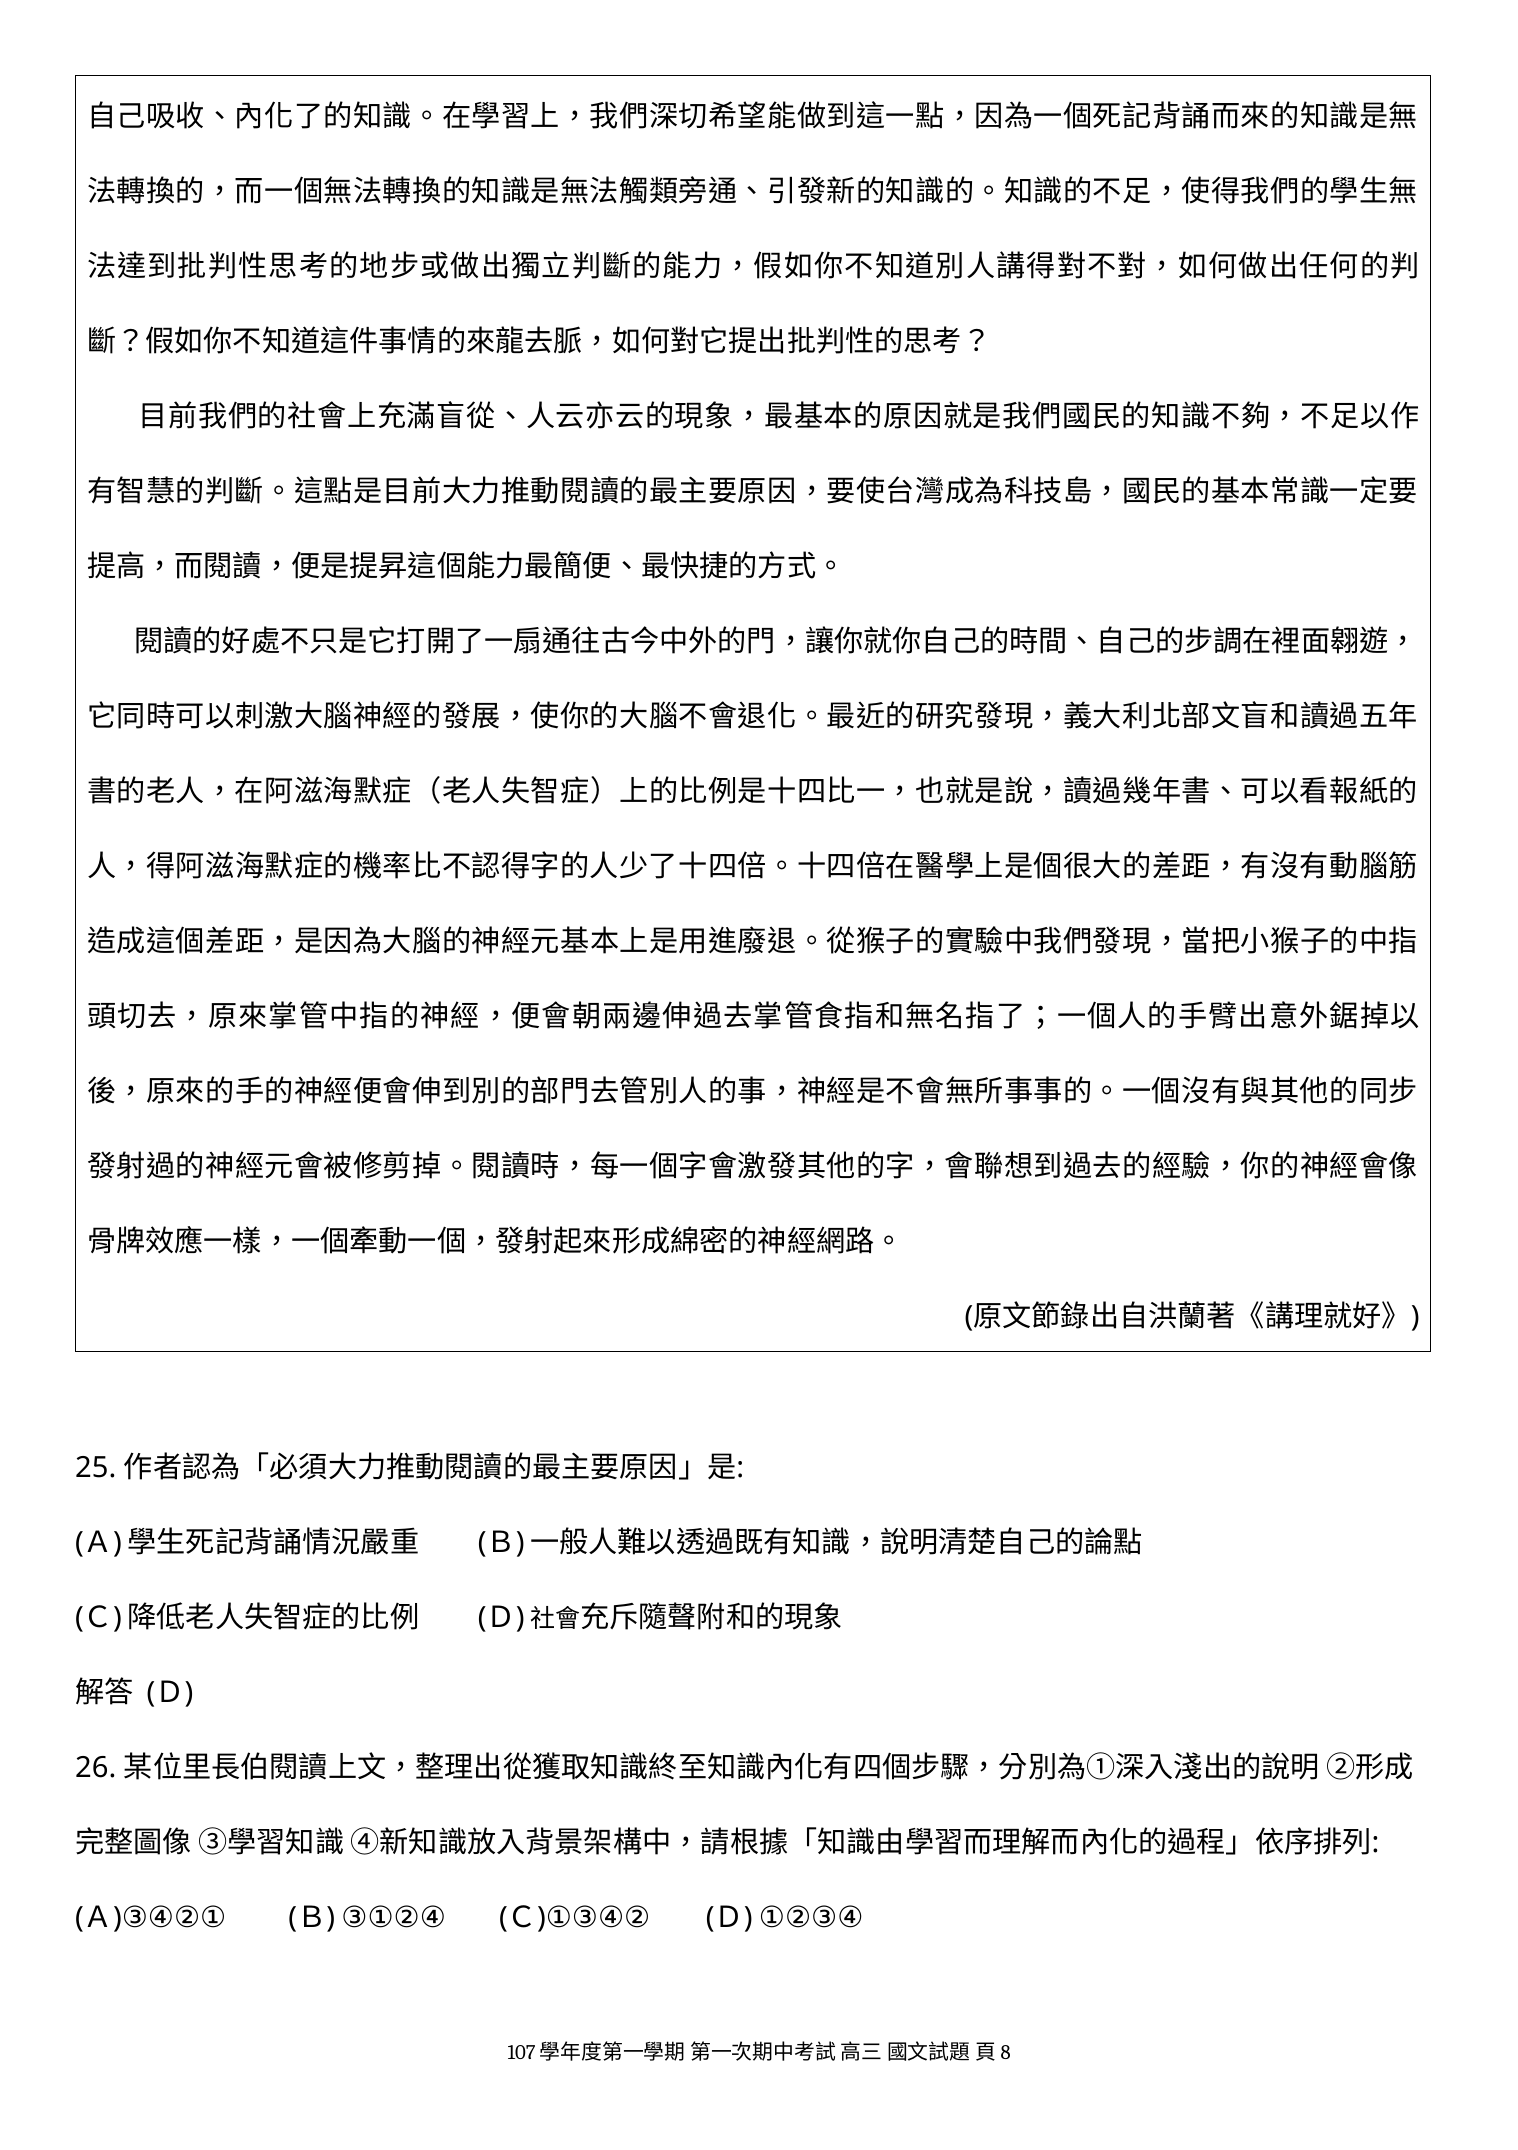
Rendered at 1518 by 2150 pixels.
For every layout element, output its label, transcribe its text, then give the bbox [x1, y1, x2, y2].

text 解答 (Ｄ) [75, 1652, 1443, 1727]
text (Ｃ) 降低老人失智症的比例 (Ｄ) 社會充斥隨聲附和的現象 [75, 1577, 1443, 1652]
text (Ａ)③④②① (Ｂ) ③①②④ (Ｃ)①③④② (Ｄ) ①②③④ [75, 1877, 1443, 1952]
text 26. 某位里長伯閱讀上文，整理出從獲取知識終至知識內化有四個步驟，分別為①深入淺出的說明 ②形成完整圖像 ③學習知識 ④新知識放入背景架構中，請根據「知識由學習而理解而內化的過程」依序排列: [75, 1727, 1443, 1877]
text 25. 作者認為「必須大力推動閱讀的最主要原因」是: [75, 1427, 1443, 1502]
text (Ａ) 學生死記背誦情況嚴重 (Ｂ) 一般人難以透過既有知識，說明清楚自己的論點 [75, 1502, 1443, 1577]
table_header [76, 76, 1430, 1351]
